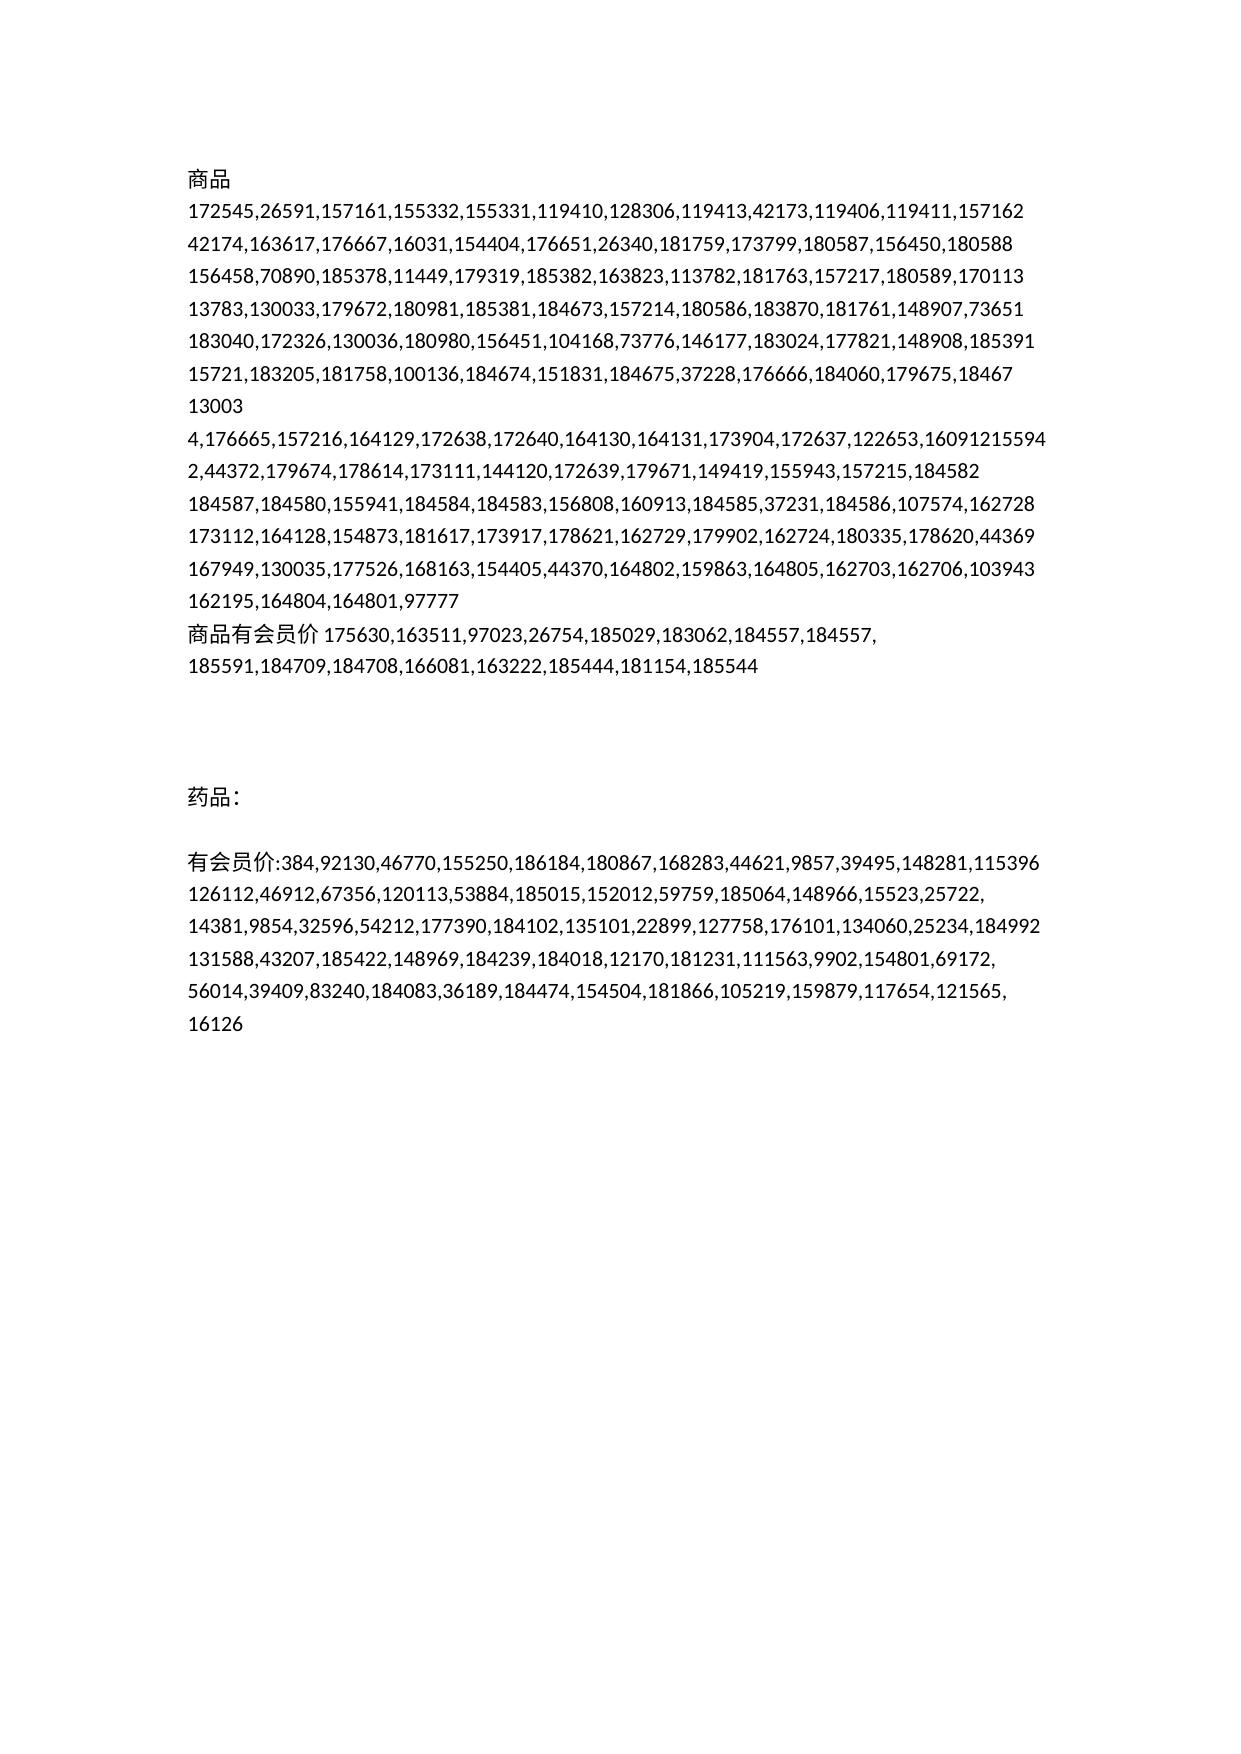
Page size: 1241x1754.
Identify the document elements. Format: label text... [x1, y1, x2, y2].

text 131588,43207,185422,148969,184239,184018,12170,181231,111563,9902,154801,69172, [187, 942, 1053, 974]
text 42174,163617,176667,16031,154404,176651,26340,181759,173799,180587,156450,180588 [187, 227, 1053, 259]
text 13783,130033,179672,180981,185381,184673,157214,180586,183870,181761,148907,73651 [187, 292, 1053, 324]
text 126112,46912,67356,120113,53884,185015,152012,59759,185064,148966,15523,25722, [187, 877, 1053, 909]
text 173112,164128,154873,181617,173917,178621,162729,179902,162724,180335,178620,44369 [187, 519, 1053, 552]
text 167949,130035,177526,168163,154405,44370,164802,159863,164805,162703,162706,103943 [187, 552, 1053, 584]
text 172545,26591,157161,155332,155331,119410,128306,119413,42173,119406,119411,157162 [187, 194, 1053, 227]
text 183040,172326,130036,180980,156451,104168,73776,146177,183024,177821,148908,185391 [187, 324, 1053, 357]
text 56014,39409,83240,184083,36189,184474,154504,181866,105219,159879,117654,121565, [187, 974, 1053, 1007]
text 商品 [187, 162, 1053, 194]
text 184587,184580,155941,184584,184583,156808,160913,184585,37231,184586,107574,162728 [187, 487, 1053, 519]
text 14381,9854,32596,54212,177390,184102,135101,22899,127758,176101,134060,25234,184992 [187, 909, 1053, 942]
text 药品： [187, 779, 1053, 812]
text 130034,176665,157216,164129,172638,172640,164130,164131,173904,172637,122653,160912155942,44372,179674,178614,173111,144120,172639,179671,149419,155943,157215,184582 [187, 389, 1053, 487]
text 有会员价:384,92130,46770,155250,186184,180867,168283,44621,9857,39495,148281,115396 [187, 844, 1053, 877]
text 185591,184709,184708,166081,163222,185444,181154,185544 [187, 649, 1053, 682]
text 156458,70890,185378,11449,179319,185382,163823,113782,181763,157217,180589,170113 [187, 259, 1053, 292]
text 商品有会员价175630,163511,97023,26754,185029,183062,184557,184557, [187, 617, 1053, 649]
text 162195,164804,164801,97777 [187, 584, 1053, 617]
text 16126 [187, 1007, 1053, 1039]
text 15721,183205,181758,100136,184674,151831,184675,37228,176666,184060,179675,18467 [187, 357, 1053, 389]
